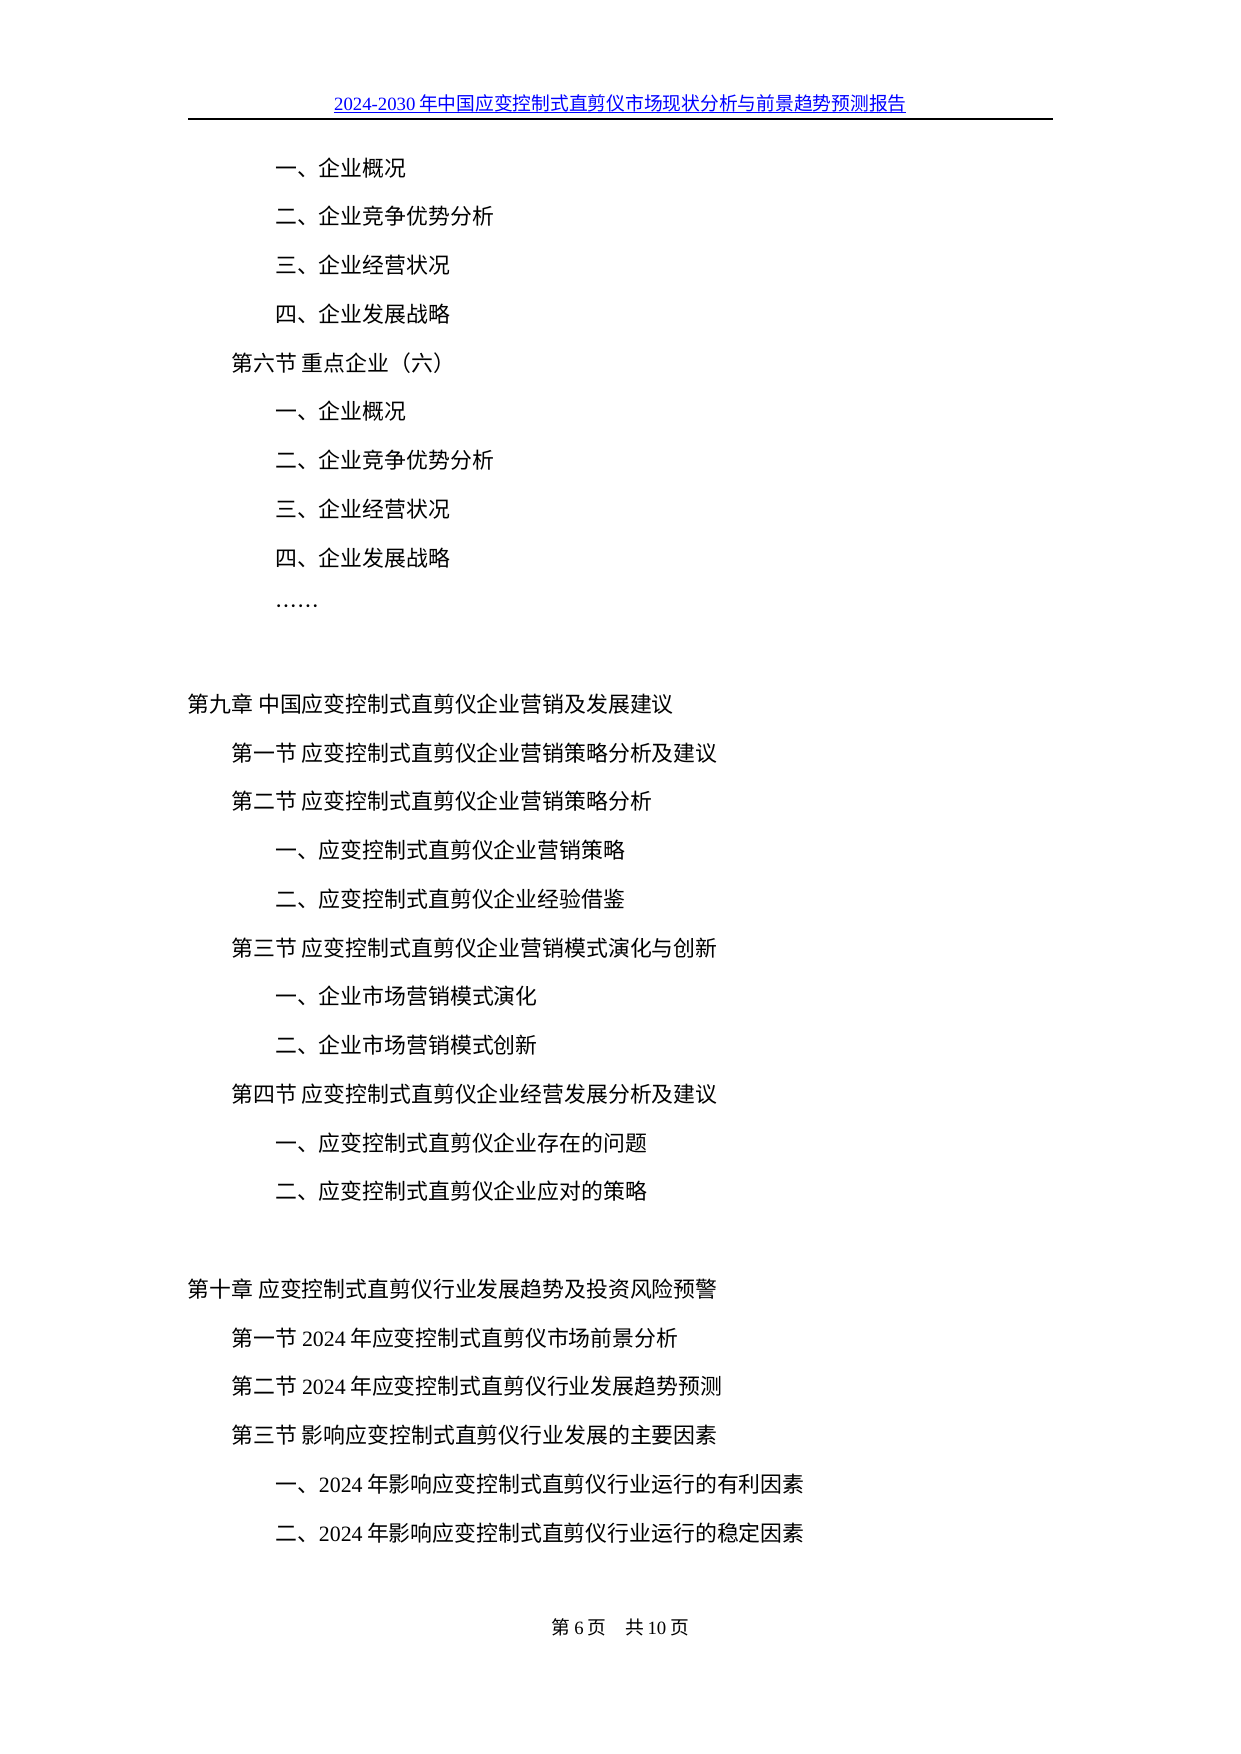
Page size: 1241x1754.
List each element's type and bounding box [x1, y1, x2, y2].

text [187, 150, 1053, 1548]
